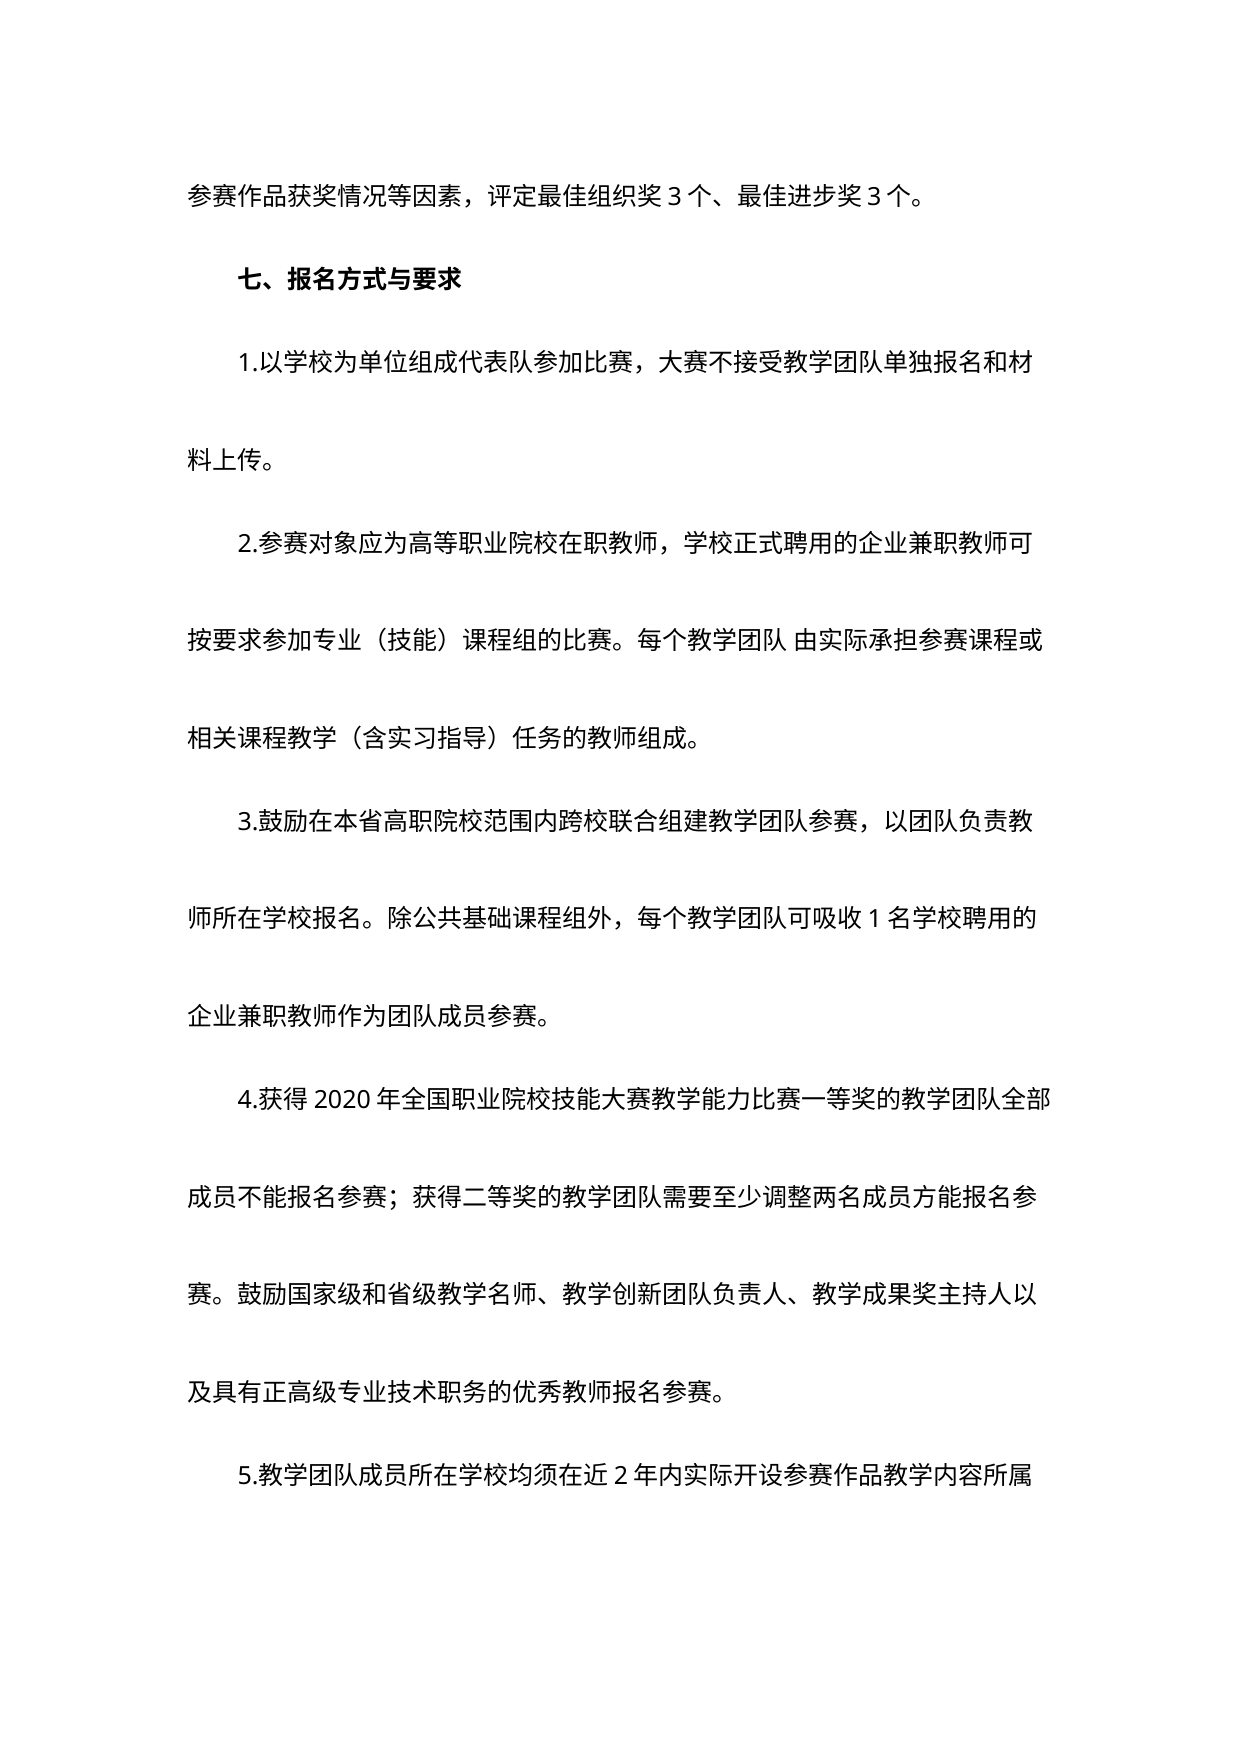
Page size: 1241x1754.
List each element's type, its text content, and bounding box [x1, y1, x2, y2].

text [187, 1441, 1053, 1506]
text 2.参赛对象应为高等职业院校在职教师，学校正式聘用的企业兼职教师可按要求参加专业（技能）课程组的比赛。每个教学团队 由实际承担参赛课程或相关课程教学（含实习指导）任务的教师组成。 [187, 509, 1053, 769]
text 七、报名方式与要求 [187, 245, 1053, 310]
text 1.以学校为单位组成代表队参加比赛，大赛不接受教学团队单独报名和材料上传。 [187, 328, 1053, 491]
text 3.鼓励在本省高职院校范围内跨校联合组建教学团队参赛，以团队负责教师所在学校报名。除公共基础课程组外，每个教学团队可吸收1名学校聘用的企业兼职教师作为团队成员参赛。 [187, 787, 1053, 1047]
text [187, 162, 1053, 227]
text 4.获得2020年全国职业院校技能大赛教学能力比赛一等奖的教学团队全部成员不能报名参赛；获得二等奖的教学团队需要至少调整两名成员方能报名参赛。鼓励国家级和省级教学名师、教学创新团队负责人、教学成果奖主持人以及具有正高级专业技术职务的优秀教师报名参赛。 [187, 1065, 1053, 1423]
